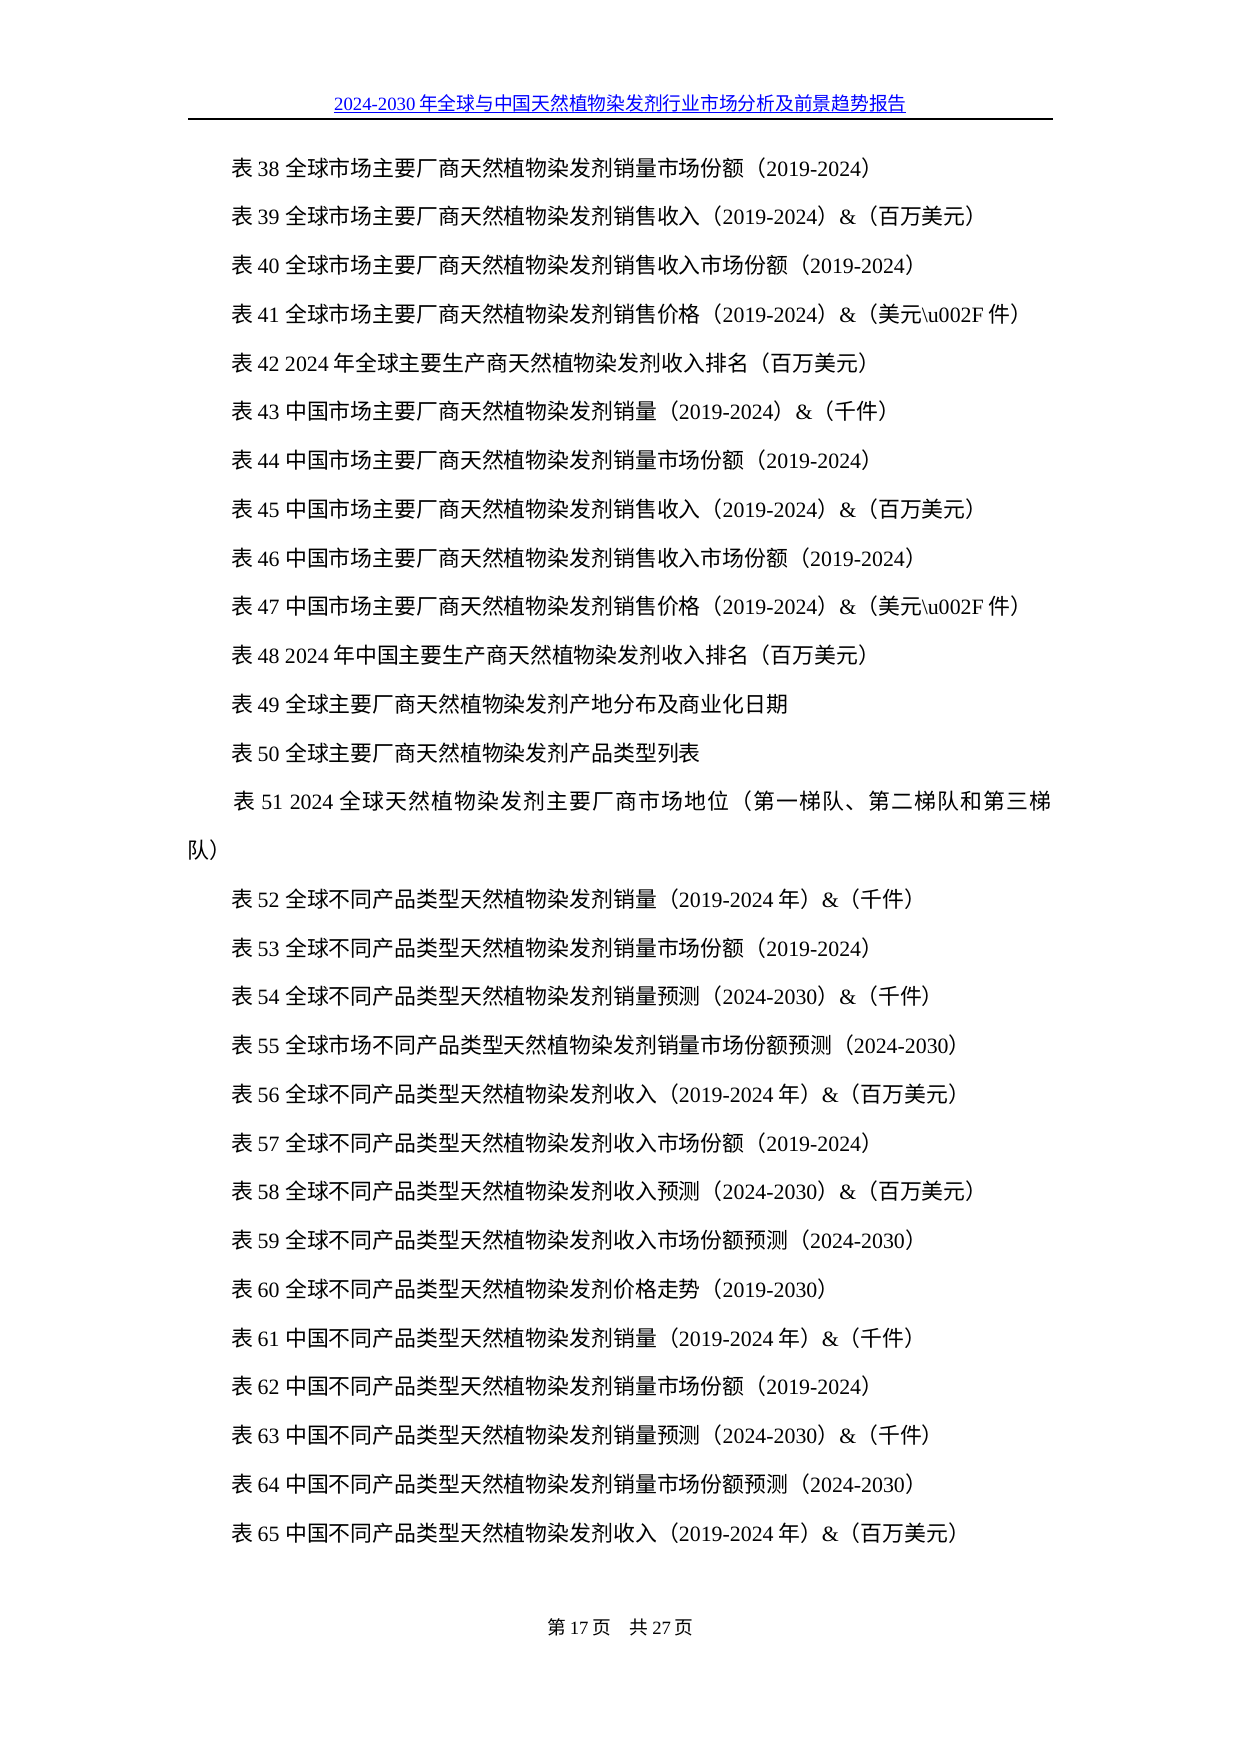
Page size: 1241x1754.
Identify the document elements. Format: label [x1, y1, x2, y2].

text [187, 150, 1053, 1548]
